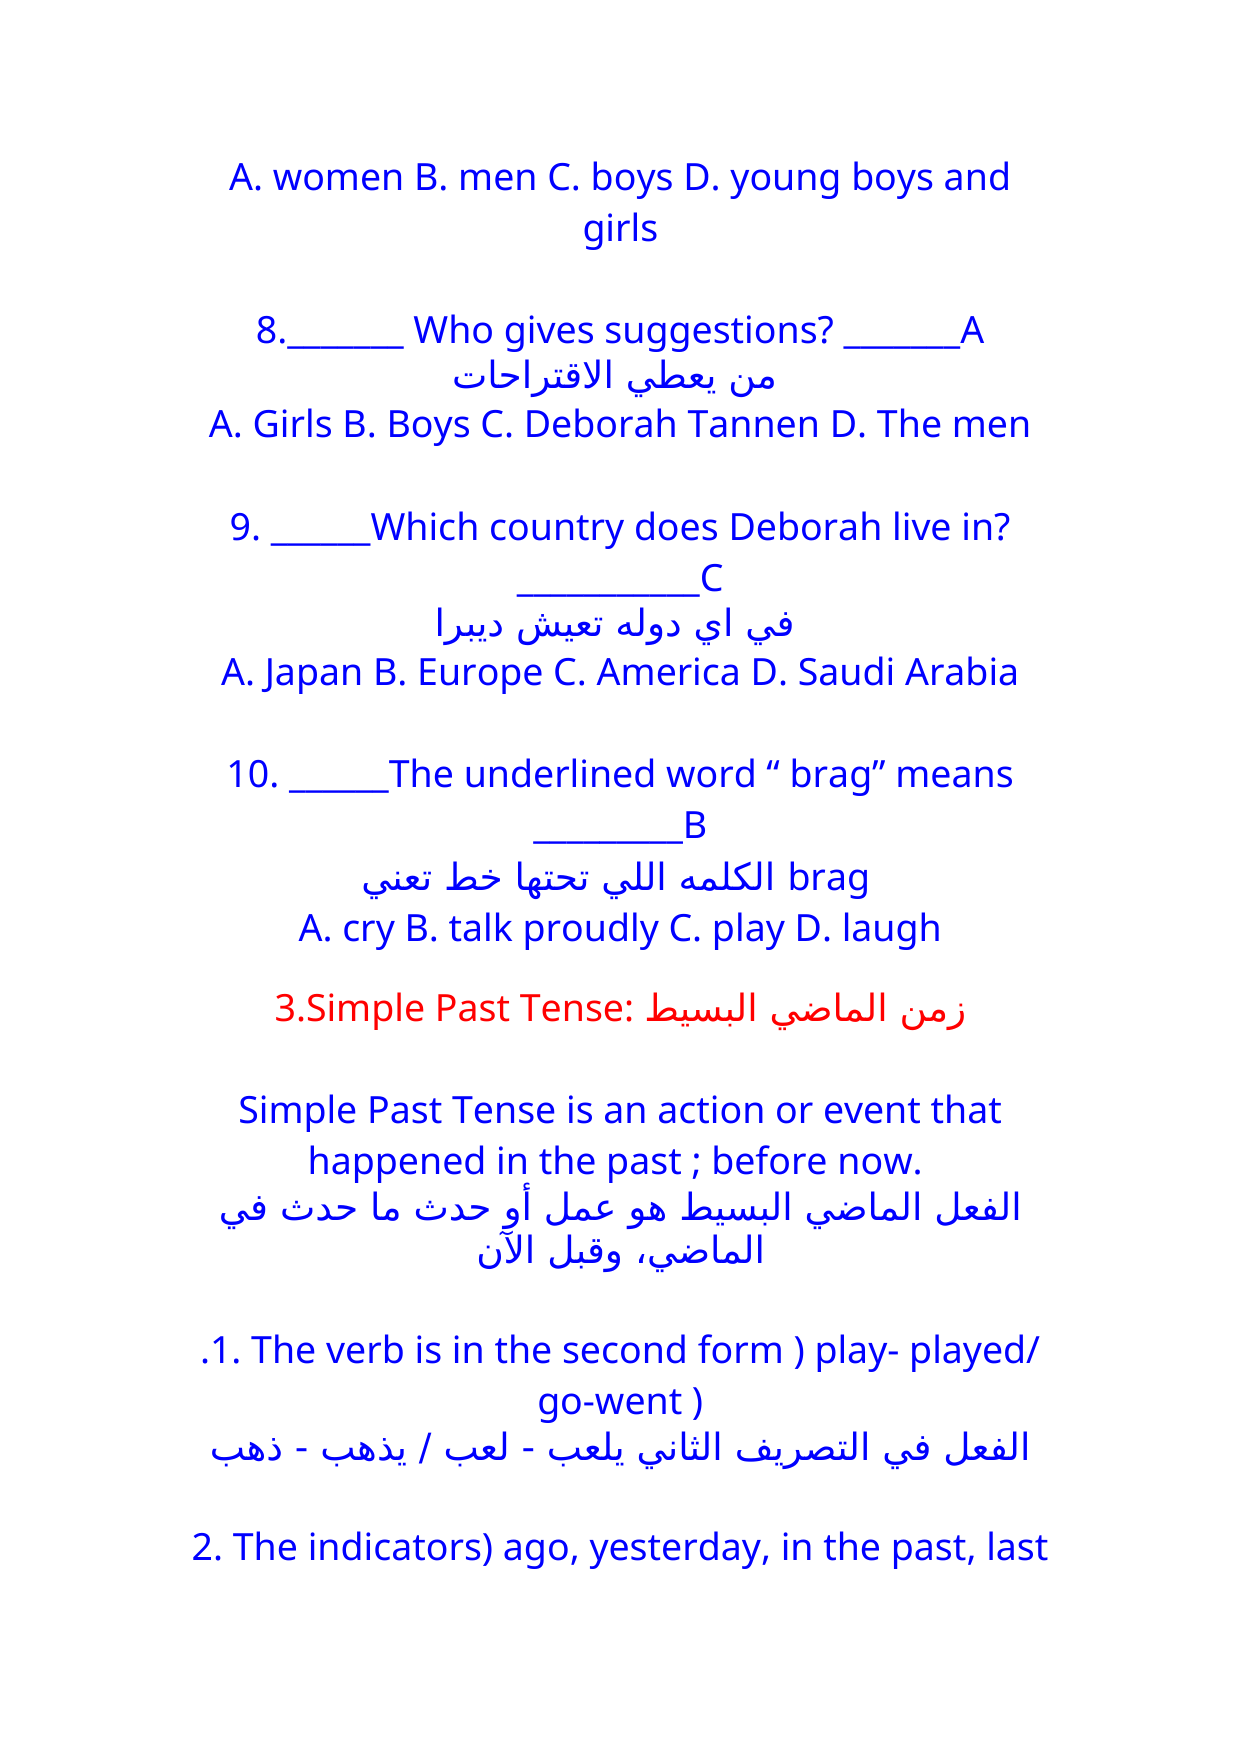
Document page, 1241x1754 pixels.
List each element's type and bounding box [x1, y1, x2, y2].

text [187, 981, 1053, 1571]
text [187, 150, 1053, 952]
